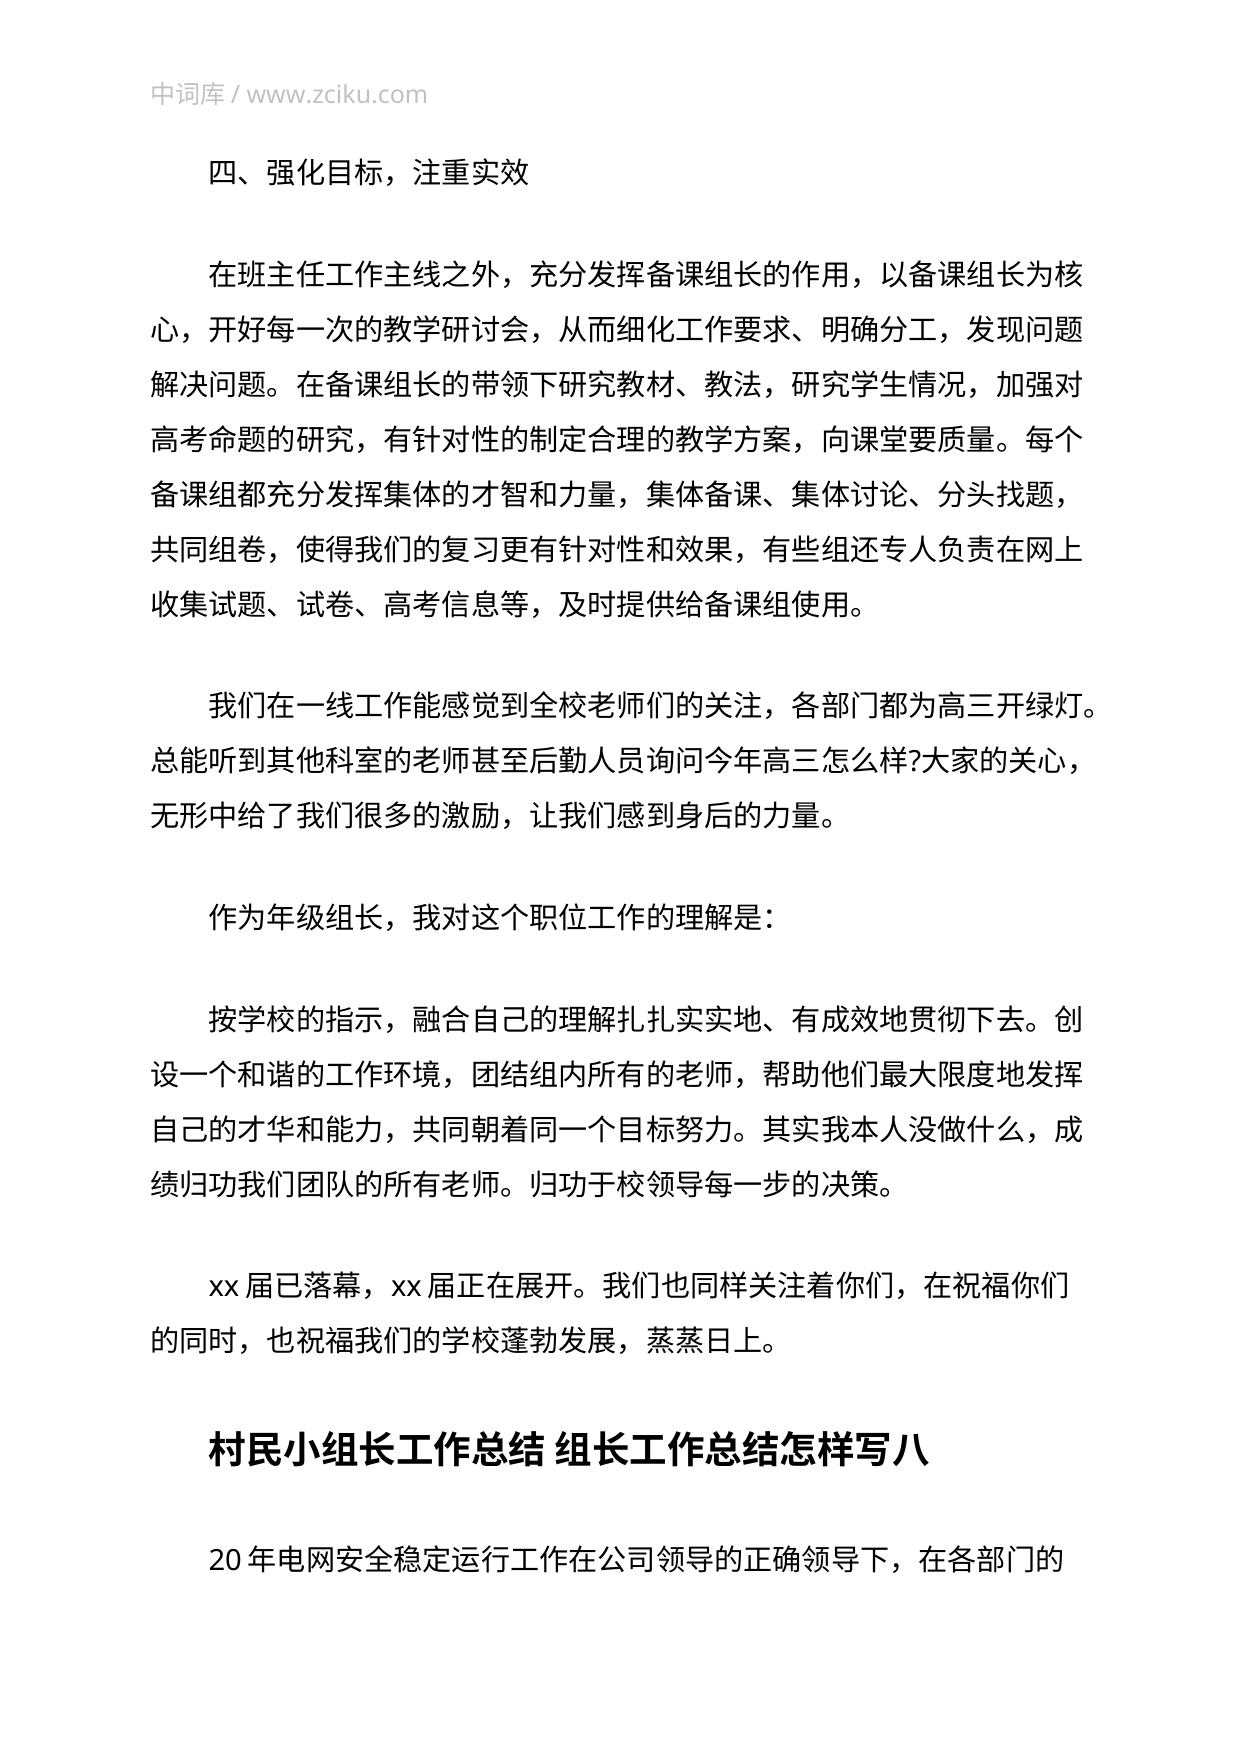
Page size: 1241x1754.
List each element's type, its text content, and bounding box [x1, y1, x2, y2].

text 按学校的指示，融合自己的理解扎扎实实地、有成效地贯彻下去。创设一个和谐的工作环境，团结组内所有的老师，帮助他们最大限度地发挥自己的才华和能力，共同朝着同一个目标努力。其实我本人没做什么，成绩归功我们团队的所有老师。归功于校领导每一步的决策。 [150, 996, 1090, 1203]
text 作为年级组长，我对这个职位工作的理解是： [150, 894, 1090, 937]
text xx届已落幕，xx届正在展开。我们也同样关注着你们，在祝福你们的同时，也祝福我们的学校蓬勃发展，蒸蒸日上。 [150, 1263, 1090, 1360]
text 我们在一线工作能感觉到全校老师们的关注，各部门都为高三开绿灯。总能听到其他科室的老师甚至后勤人员询问今年高三怎么样?大家的关心，无形中给了我们很多的激励，让我们感到身后的力量。 [150, 683, 1090, 835]
text 四、强化目标，注重实效 [150, 150, 1090, 192]
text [150, 1537, 1090, 1579]
text 在班主任工作主线之外，充分发挥备课组长的作用，以备课组长为核心，开好每一次的教学研讨会，从而细化工作要求、明确分工，发现问题解决问题。在备课组长的带领下研究教材、教法，研究学生情况，加强对高考命题的研究，有针对性的制定合理的教学方案，向课堂要质量。每个备课组都充分发挥集体的才智和力量，集体备课、集体讨论、分头找题，共同组卷，使得我们的复习更有针对性和效果，有些组还专人负责在网上收集试题、试卷、高考信息等，及时提供给备课组使用。 [150, 252, 1090, 623]
text 村民小组长工作总结 组长工作总结怎样写八 [150, 1419, 1090, 1474]
